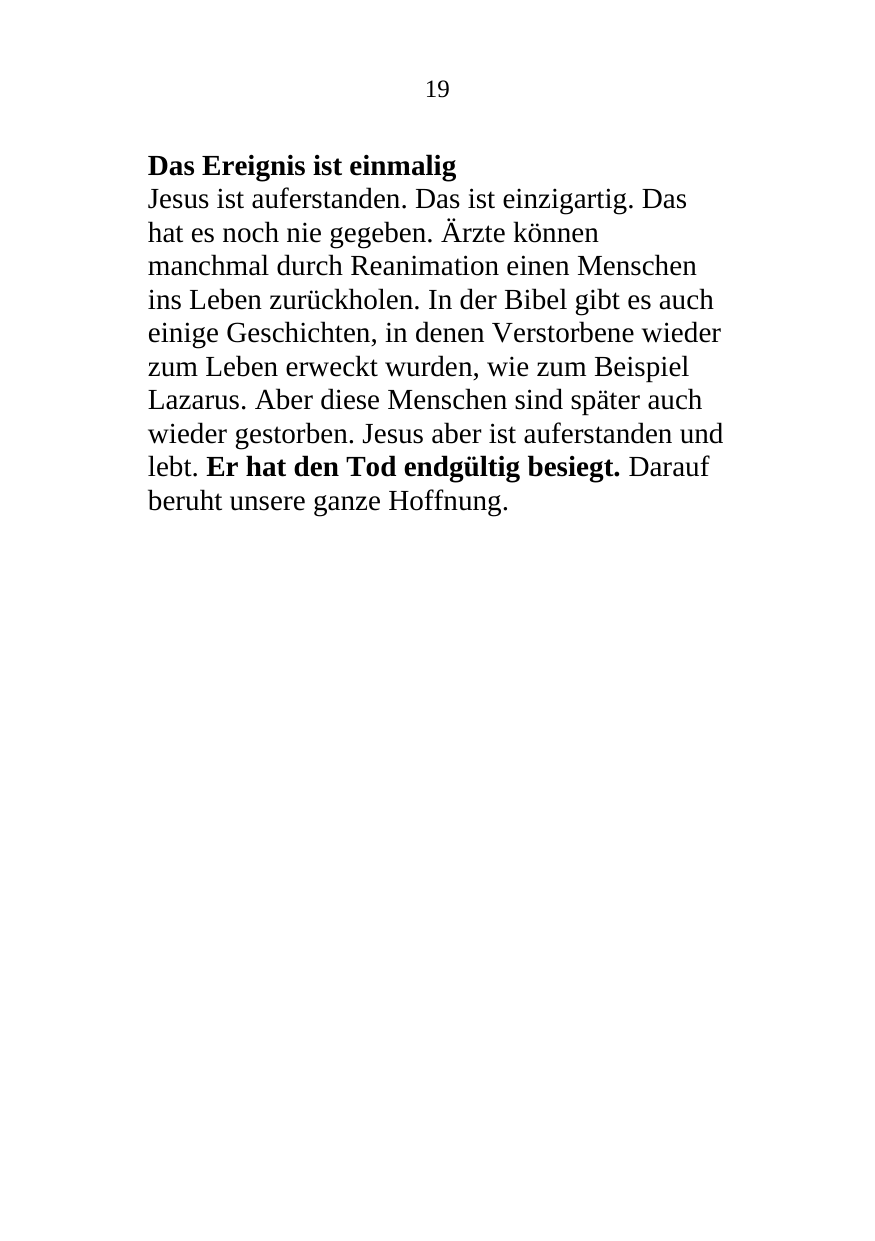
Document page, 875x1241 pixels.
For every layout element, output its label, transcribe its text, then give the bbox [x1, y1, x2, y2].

text Das Ereignis ist einmalig [148, 148, 726, 181]
text Jesus ist auferstanden. Das ist einzigartig. Das hat es noch nie gegeben. Ärzte können manchmal durch Reanimation einen Menschen ins Leben zurückholen. In der Bibel gibt es auch einige Geschichten, in denen Verstorbene wieder zum Leben erweckt wurden, wie zum Beispiel Lazarus. Aber diese Menschen sind später auch wieder gestorben. Jesus aber ist auferstanden und lebt. Er hat den Tod endgültig besiegt. Darauf beruht unsere ganze Hoffnung. [148, 181, 726, 517]
